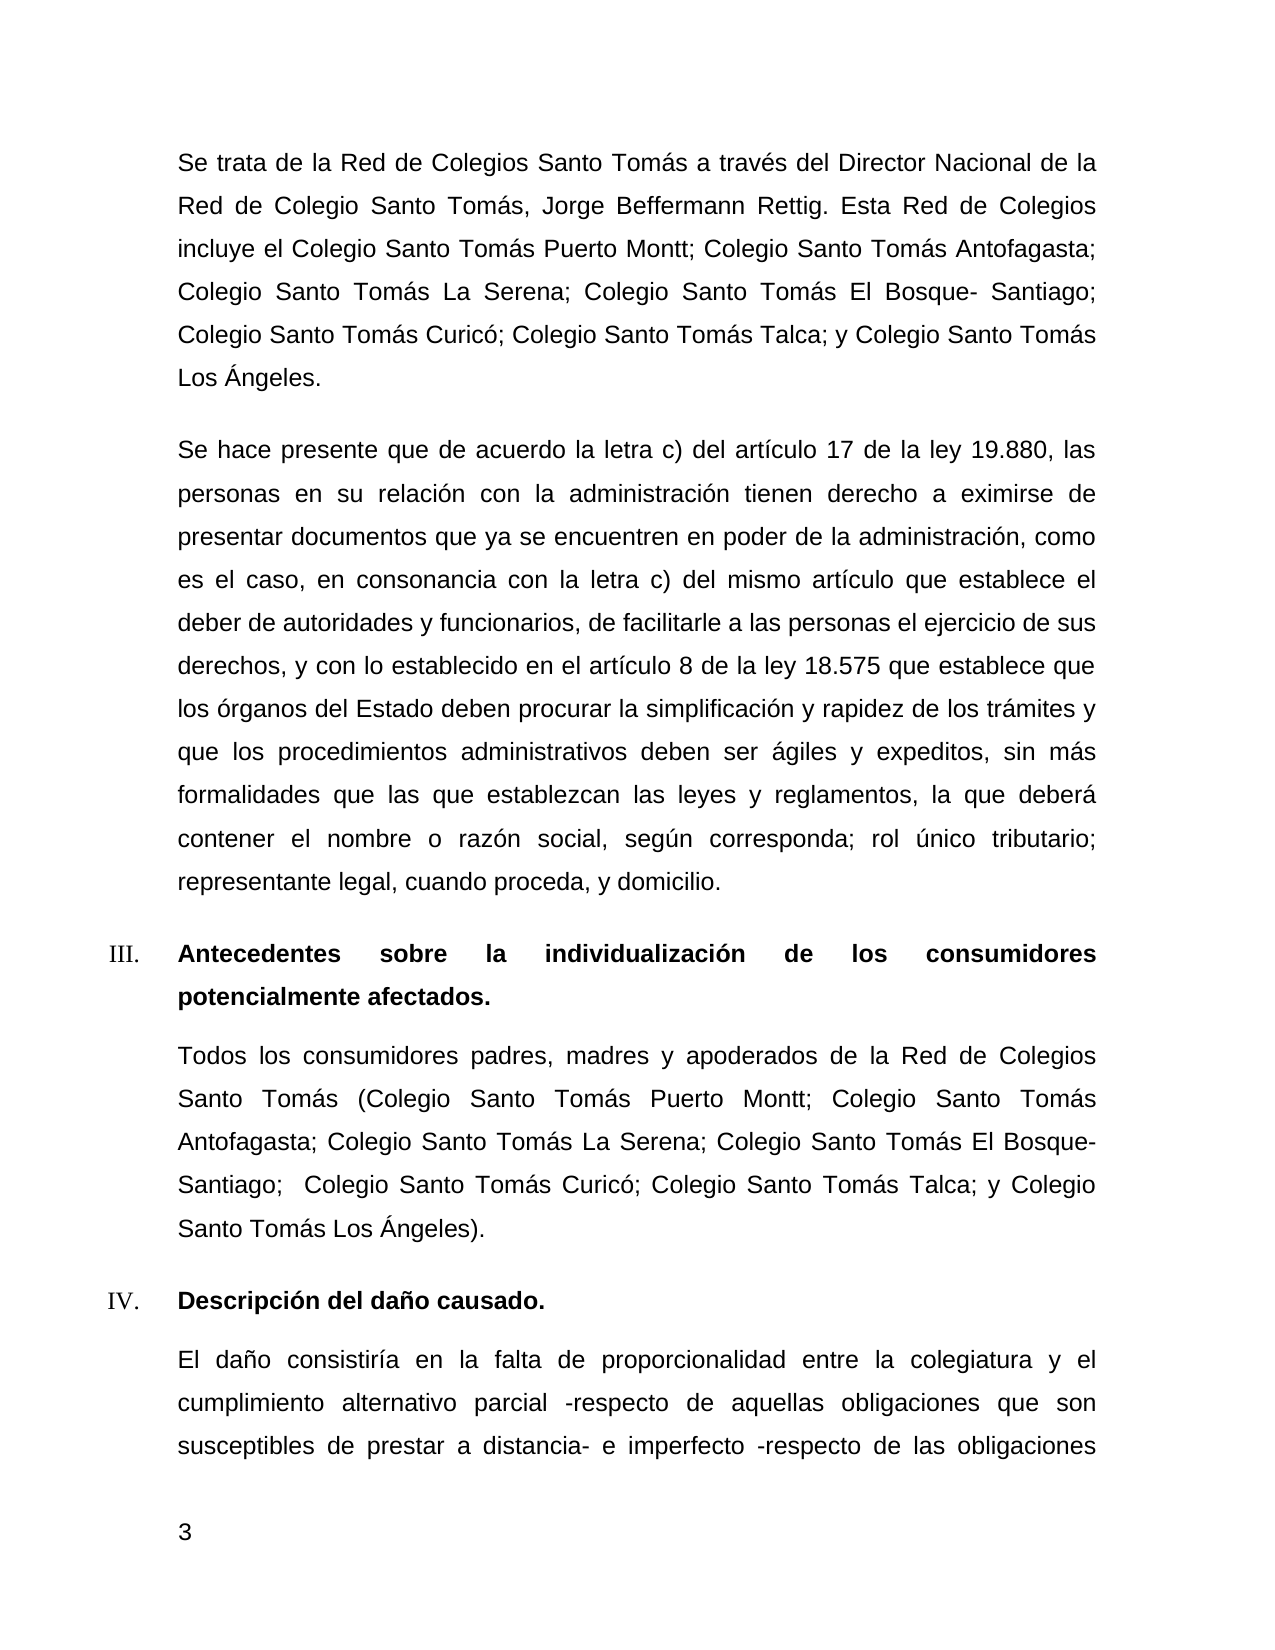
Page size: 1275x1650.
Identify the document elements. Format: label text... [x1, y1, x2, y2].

list Descripción del daño causado. [140, 1286, 1098, 1315]
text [177, 1345, 1098, 1460]
text Se hace presente que de acuerdo la letra c) del artículo 17 de la ley 19.880, las personas en su relación con la administración tienen derecho a eximirse de presentar documentos que ya se encuentren en poder de la administración, como es el caso, en consonancia con la letra c) del mismo artículo que establece el deber de autoridades y funcionarios, de facilitarle a las personas el ejercicio de sus derechos, y con lo establecido en el artículo 8 de la ley 18.575 que establece que los órganos del Estado deben procurar la simplificación y rapidez de los trámites y que los procedimientos administrativos deben ser ágiles y expeditos, sin más formalidades que las que establezcan las leyes y reglamentos, la que deberá contener el nombre o razón social, según corresponda; rol único tributario; representante legal, cuando proceda, y domicilio. [177, 436, 1098, 896]
text Se trata de la Red de Colegios Santo Tomás a través del Director Nacional de la Red de Colegio Santo Tomás, Jorge Beffermann Rettig. Esta Red de Colegios incluye el Colegio Santo Tomás Puerto Montt; Colegio Santo Tomás Antofagasta; Colegio Santo Tomás La Serena; Colegio Santo Tomás El Bosque- Santiago; Colegio Santo Tomás Curicó; Colegio Santo Tomás Talca; y Colegio Santo Tomás Los Ángeles. [177, 148, 1098, 392]
text Todos los consumidores padres, madres y apoderados de la Red de Colegios Santo Tomás (Colegio Santo Tomás Puerto Montt; Colegio Santo Tomás Antofagasta; Colegio Santo Tomás La Serena; Colegio Santo Tomás El Bosque- Santiago; Colegio Santo Tomás Curicó; Colegio Santo Tomás Talca; y Colegio Santo Tomás Los Ángeles). [177, 1041, 1098, 1242]
list Antecedentes sobre la individualización de los consumidores potencialmente afectados. [140, 939, 1098, 1011]
